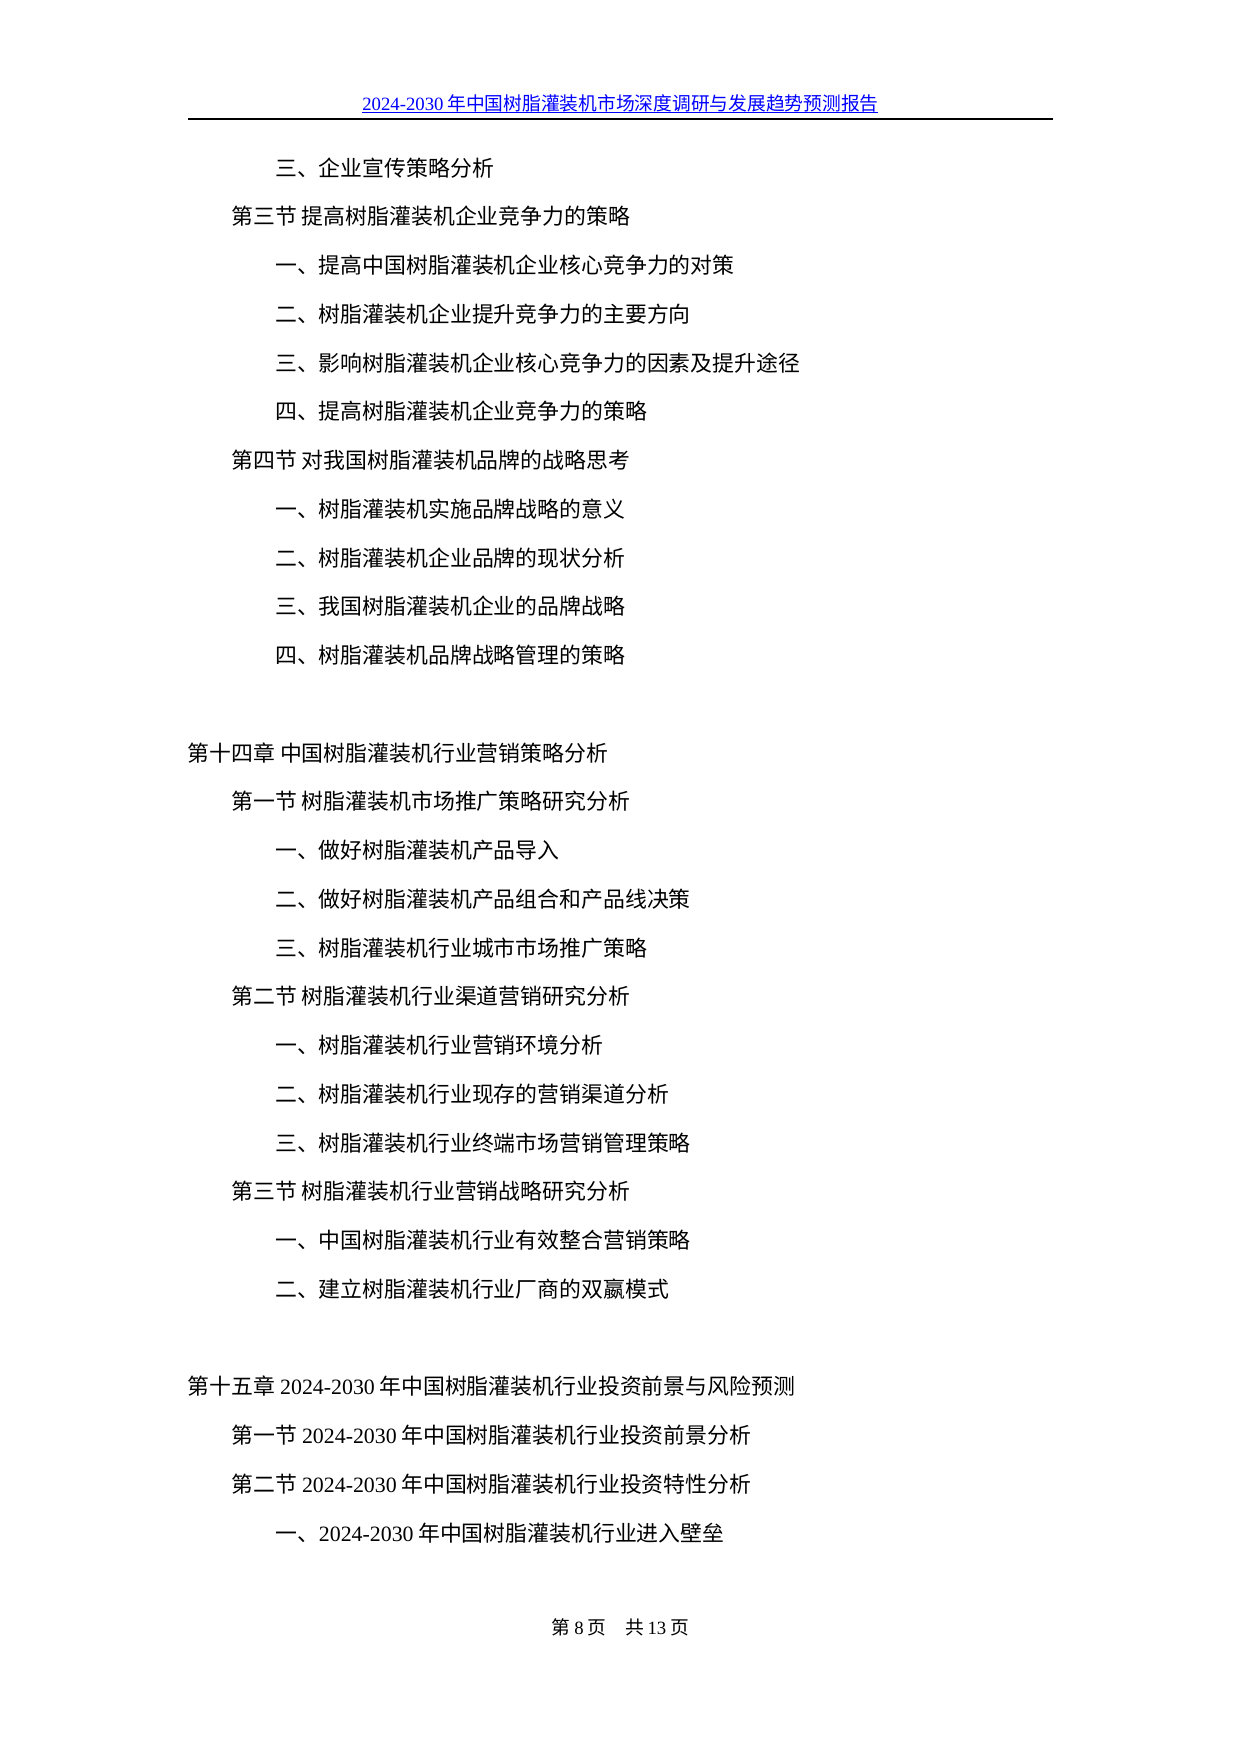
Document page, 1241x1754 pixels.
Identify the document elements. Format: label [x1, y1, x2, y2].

text [187, 150, 1053, 1548]
